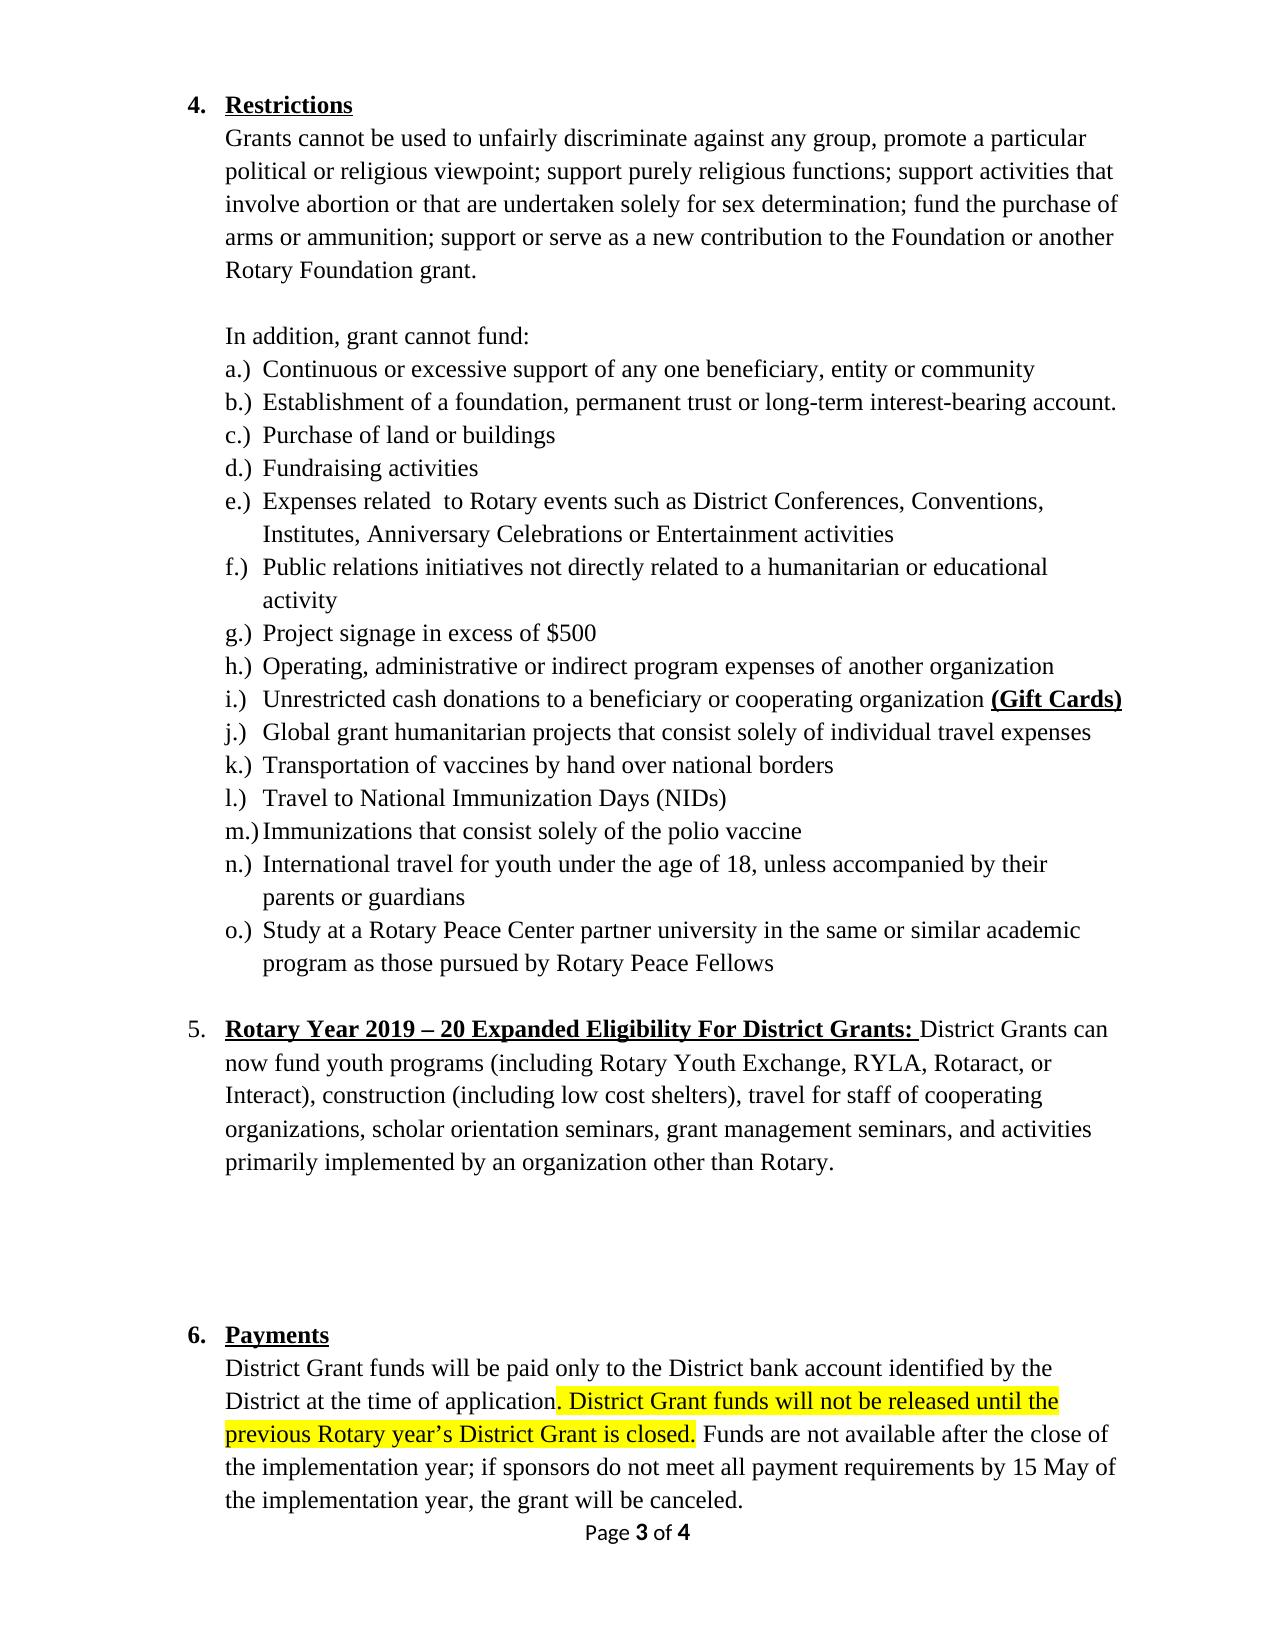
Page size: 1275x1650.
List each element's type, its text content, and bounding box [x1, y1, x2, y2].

list Project signage in excess of $500 [225, 618, 1125, 647]
list Continuous or excessive support of any one beneficiary, entity or community [225, 354, 1125, 383]
list Public relations initiatives not directly related to a humanitarian or educational activity [225, 552, 1125, 614]
list In addition, grant cannot fund: [225, 321, 1125, 350]
list Travel to National Immunization Days (NIDs) [225, 783, 1125, 812]
list Payments [187, 1320, 1125, 1349]
list Immunizations that consist solely of the polio vaccine [225, 816, 1125, 845]
list Unrestricted cash donations to a beneficiary or cooperating organization (Gift Cards) [225, 684, 1125, 713]
list Fundraising activities [225, 453, 1125, 482]
list Rotary Year 2019 – 20 Expanded Eligibility For District Grants: District Grants can now fund youth programs (including Rotary Youth Exchange, RYLA, Rotaract, or Interact), construction (including low cost shelters), travel for staff of cooperating organizations, scholar orientation seminars, grant management seminars, and activities primarily implemented by an organization other than Rotary. [187, 1014, 1125, 1175]
list District Grant funds will be paid only to the District bank account identified by the District at the time of application. District Grant funds will not be released until the previous Rotary year’s District Grant is closed. Funds are not available after the close of the implementation year; if sponsors do not meet all payment requirements by 15 May of the implementation year, the grant will be canceled. [225, 1353, 1125, 1514]
list Establishment of a foundation, permanent trust or long-term interest-bearing account. [225, 387, 1125, 416]
list Restrictions [187, 90, 1125, 119]
list Study at a Rotary Peace Center partner university in the same or similar academic program as those pursued by Rotary Peace Fellows [225, 916, 1125, 977]
list Purchase of land or buildings [225, 420, 1125, 449]
list International travel for youth under the age of 18, unless accompanied by their parents or guardians [225, 849, 1125, 911]
list Operating, administrative or indirect program expenses of another organization [225, 651, 1125, 680]
list Grants cannot be used to unfairly discriminate against any group, promote a particular political or religious viewpoint; support purely religious functions; support activities that involve abortion or that are undertaken solely for sex determination; fund the purchase of arms or ammunition; support or serve as a new contribution to the Foundation or another Rotary Foundation grant. [225, 123, 1125, 284]
list Expenses related to Rotary events such as District Conferences, Conventions, Institutes, Anniversary Celebrations or Entertainment activities [225, 486, 1125, 548]
list Transportation of vaccines by hand over national borders [225, 750, 1125, 779]
list Global grant humanitarian projects that consist solely of individual travel expenses [225, 717, 1125, 746]
